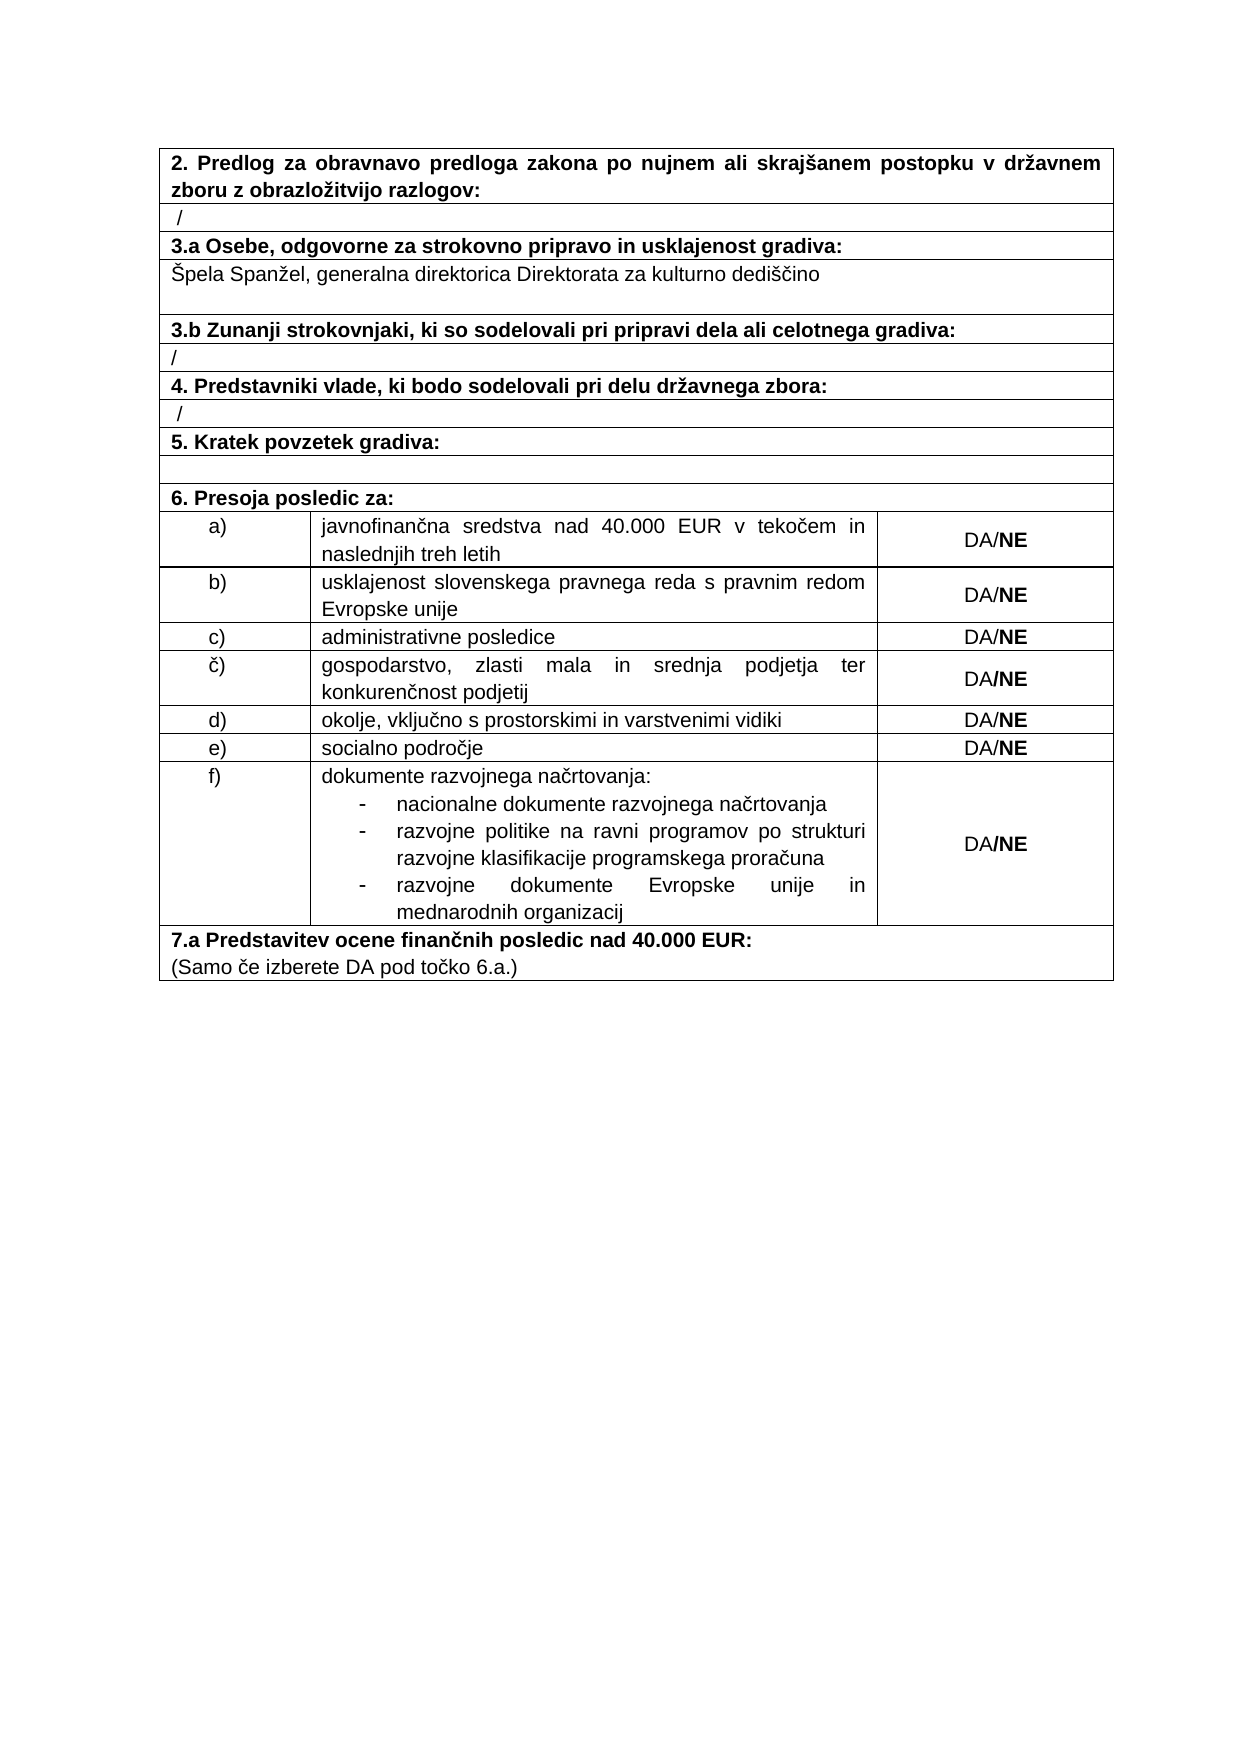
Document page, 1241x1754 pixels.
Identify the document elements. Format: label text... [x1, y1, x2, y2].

table_cell DA/NE [878, 512, 1113, 566]
table_cell 6. Presoja posledic za: [160, 484, 1113, 511]
table_cell e) [160, 734, 310, 761]
table_cell dokumente razvojnega načrtovanja: nacionalne dokumente razvojnega načrtovanja razvojne politike na ravni programov po strukturi razvojne klasifikacije programskega proračuna razvojne dokumente Evropske unije in mednarodnih organizacij [311, 762, 877, 925]
table_cell d) [160, 706, 310, 733]
table_cell 4. Predstavniki vlade, ki bodo sodelovali pri delu državnega zbora: [160, 372, 1113, 399]
table_cell DA/NE [878, 762, 1113, 925]
table_cell f) [160, 762, 310, 925]
table_cell DA/NE [878, 568, 1113, 622]
table_cell DA/NE [878, 623, 1113, 650]
table_cell gospodarstvo, zlasti mala in srednja podjetja ter konkurenčnost podjetij [311, 651, 877, 705]
table_cell 3.b Zunanji strokovnjaki, ki so sodelovali pri pripravi dela ali celotnega gradiva: [160, 315, 1113, 342]
table_cell javnofinančna sredstva nad 40.000 EUR v tekočem in naslednjih treh letih [311, 512, 877, 566]
table_cell 7.a Predstavitev ocene finančnih posledic nad 40.000 EUR: (Samo če izberete DA pod točko 6.a.) [160, 926, 1113, 980]
table_cell DA/NE [878, 651, 1113, 705]
table_cell okolje, vključno s prostorskimi in varstvenimi vidiki [311, 706, 877, 733]
table_cell b) [160, 568, 310, 622]
table_cell / [160, 344, 1113, 371]
table_cell / [160, 400, 1113, 427]
table_cell DA/NE [878, 706, 1113, 733]
table_cell usklajenost slovenskega pravnega reda s pravnim redom Evropske unije [311, 568, 877, 622]
table_cell 2. Predlog za obravnavo predloga zakona po nujnem ali skrajšanem postopku v državnem zboru z obrazložitvijo razlogov: [160, 149, 1113, 203]
table_cell socialno področje [311, 734, 877, 761]
table_cell č) [160, 651, 310, 705]
table_cell c) [160, 623, 310, 650]
table_cell / [160, 204, 1113, 231]
table_cell 3.a Osebe, odgovorne za strokovno pripravo in usklajenost gradiva: [160, 232, 1113, 259]
table_cell [160, 456, 1113, 483]
table_cell administrativne posledice [311, 623, 877, 650]
table_cell a) [160, 512, 310, 566]
table_cell Špela Spanžel, generalna direktorica Direktorata za kulturno dediščino [160, 260, 1113, 314]
table_cell DA/NE [878, 734, 1113, 761]
table_cell 5. Kratek povzetek gradiva: [160, 428, 1113, 455]
